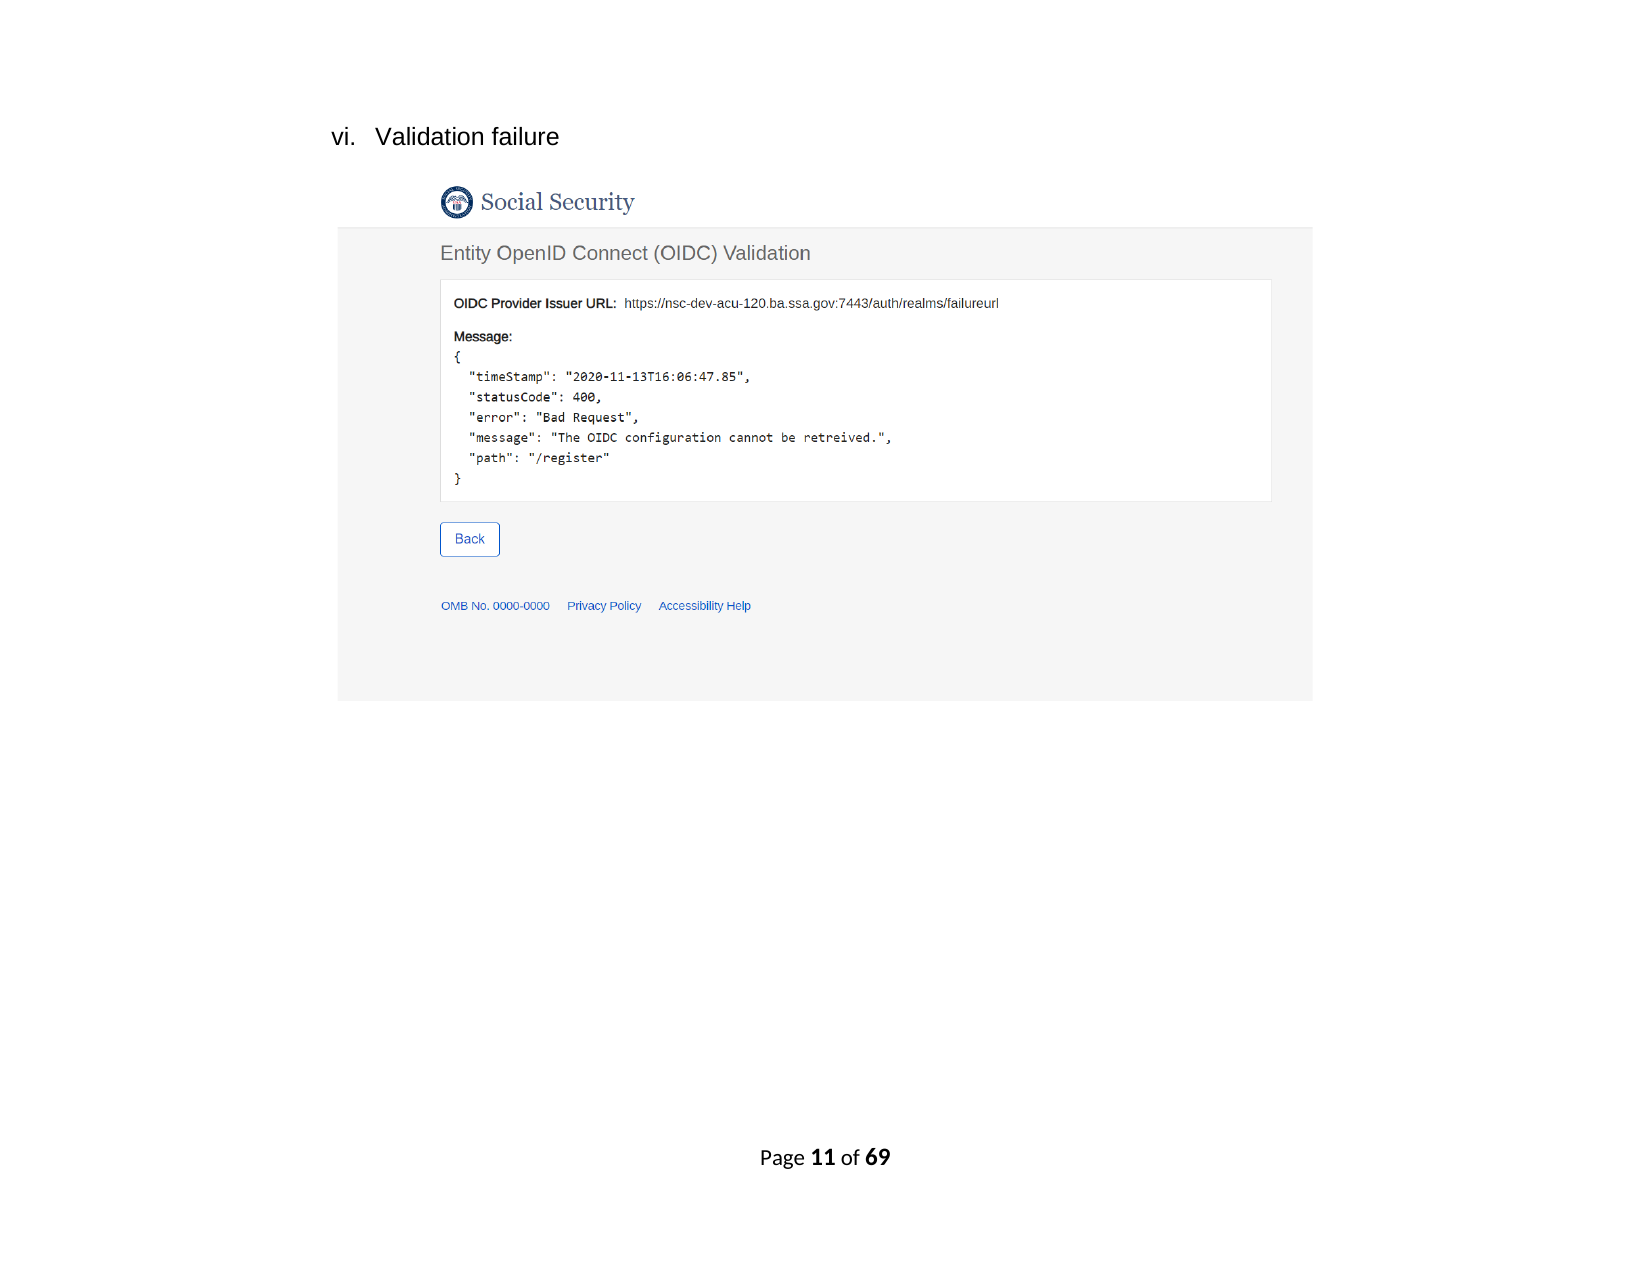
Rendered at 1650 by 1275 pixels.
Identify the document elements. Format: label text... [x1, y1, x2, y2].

list Validation failure [356, 122, 1500, 151]
picture [337, 183, 1313, 701]
